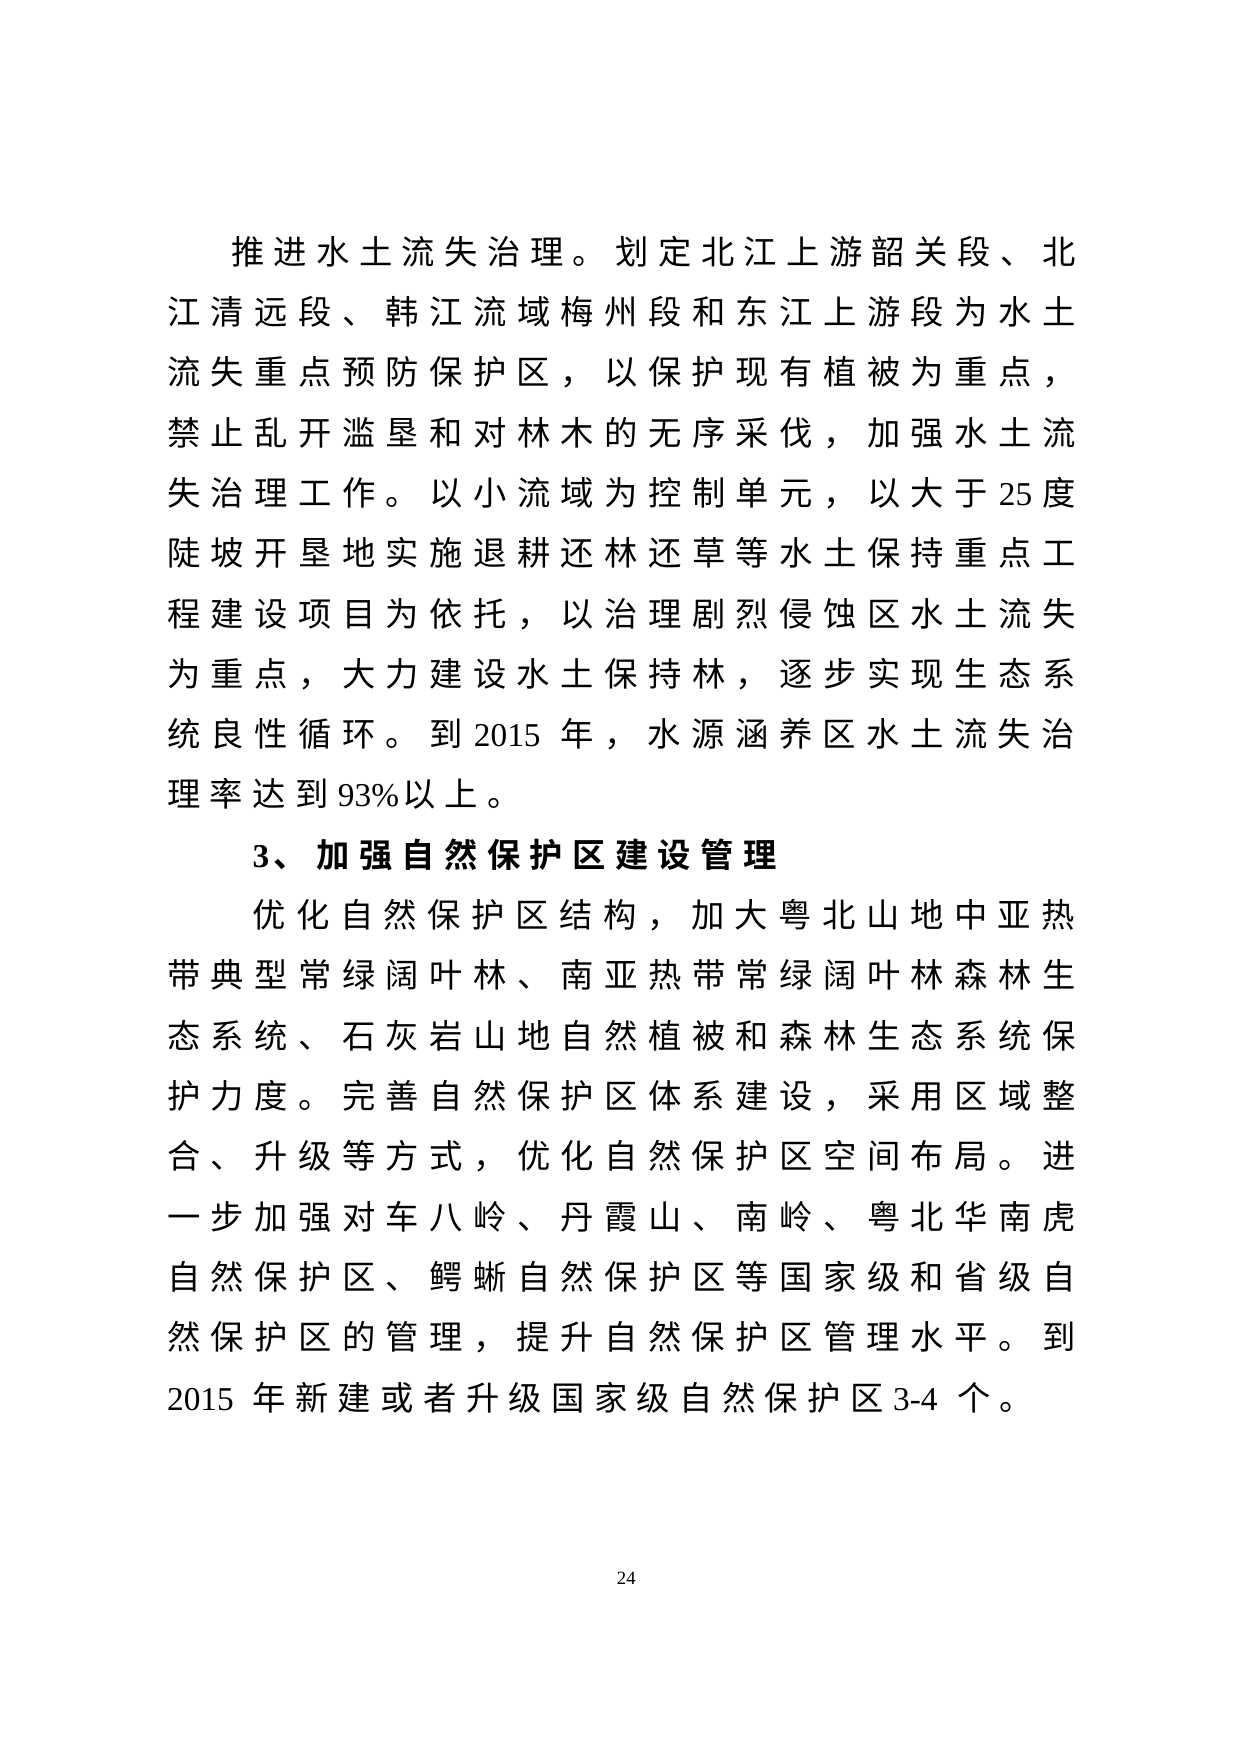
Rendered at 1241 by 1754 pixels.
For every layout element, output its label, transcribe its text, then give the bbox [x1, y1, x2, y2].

text 推进水土流失治理。划定北江上游韶关段、北江清远段、韩江流域梅州段和东江上游段为水土流失重点预防保护区，以保护现有植被为重点，禁止乱开滥垦和对林木的无序采伐，加强水土流失治理工作。以小流域为控制单元，以大于25度陡坡开垦地实施退耕还林还草等水土保持重点工程建设项目为依托，以治理剧烈侵蚀区水土流失为重点，大力建设水土保持林，逐步实现生态系统良性循环。到2015年，水源涵养区水土流失治理率达到93%以上。 [167, 219, 1085, 822]
text 3、加强自然保护区建设管理 [167, 822, 1085, 883]
text 优化自然保护区结构，加大粤北山地中亚热带典型常绿阔叶林、南亚热带常绿阔叶林森林生态系统、石灰岩山地自然植被和森林生态系统保护力度。完善自然保护区体系建设，采用区域整合、升级等方式，优化自然保护区空间布局。进一步加强对车八岭、丹霞山、南岭、粤北华南虎自然保护区、鳄蜥自然保护区等国家级和省级自然保护区的管理，提升自然保护区管理水平。到2015年新建或者升级国家级自然保护区3-4个。 [167, 883, 1085, 1426]
